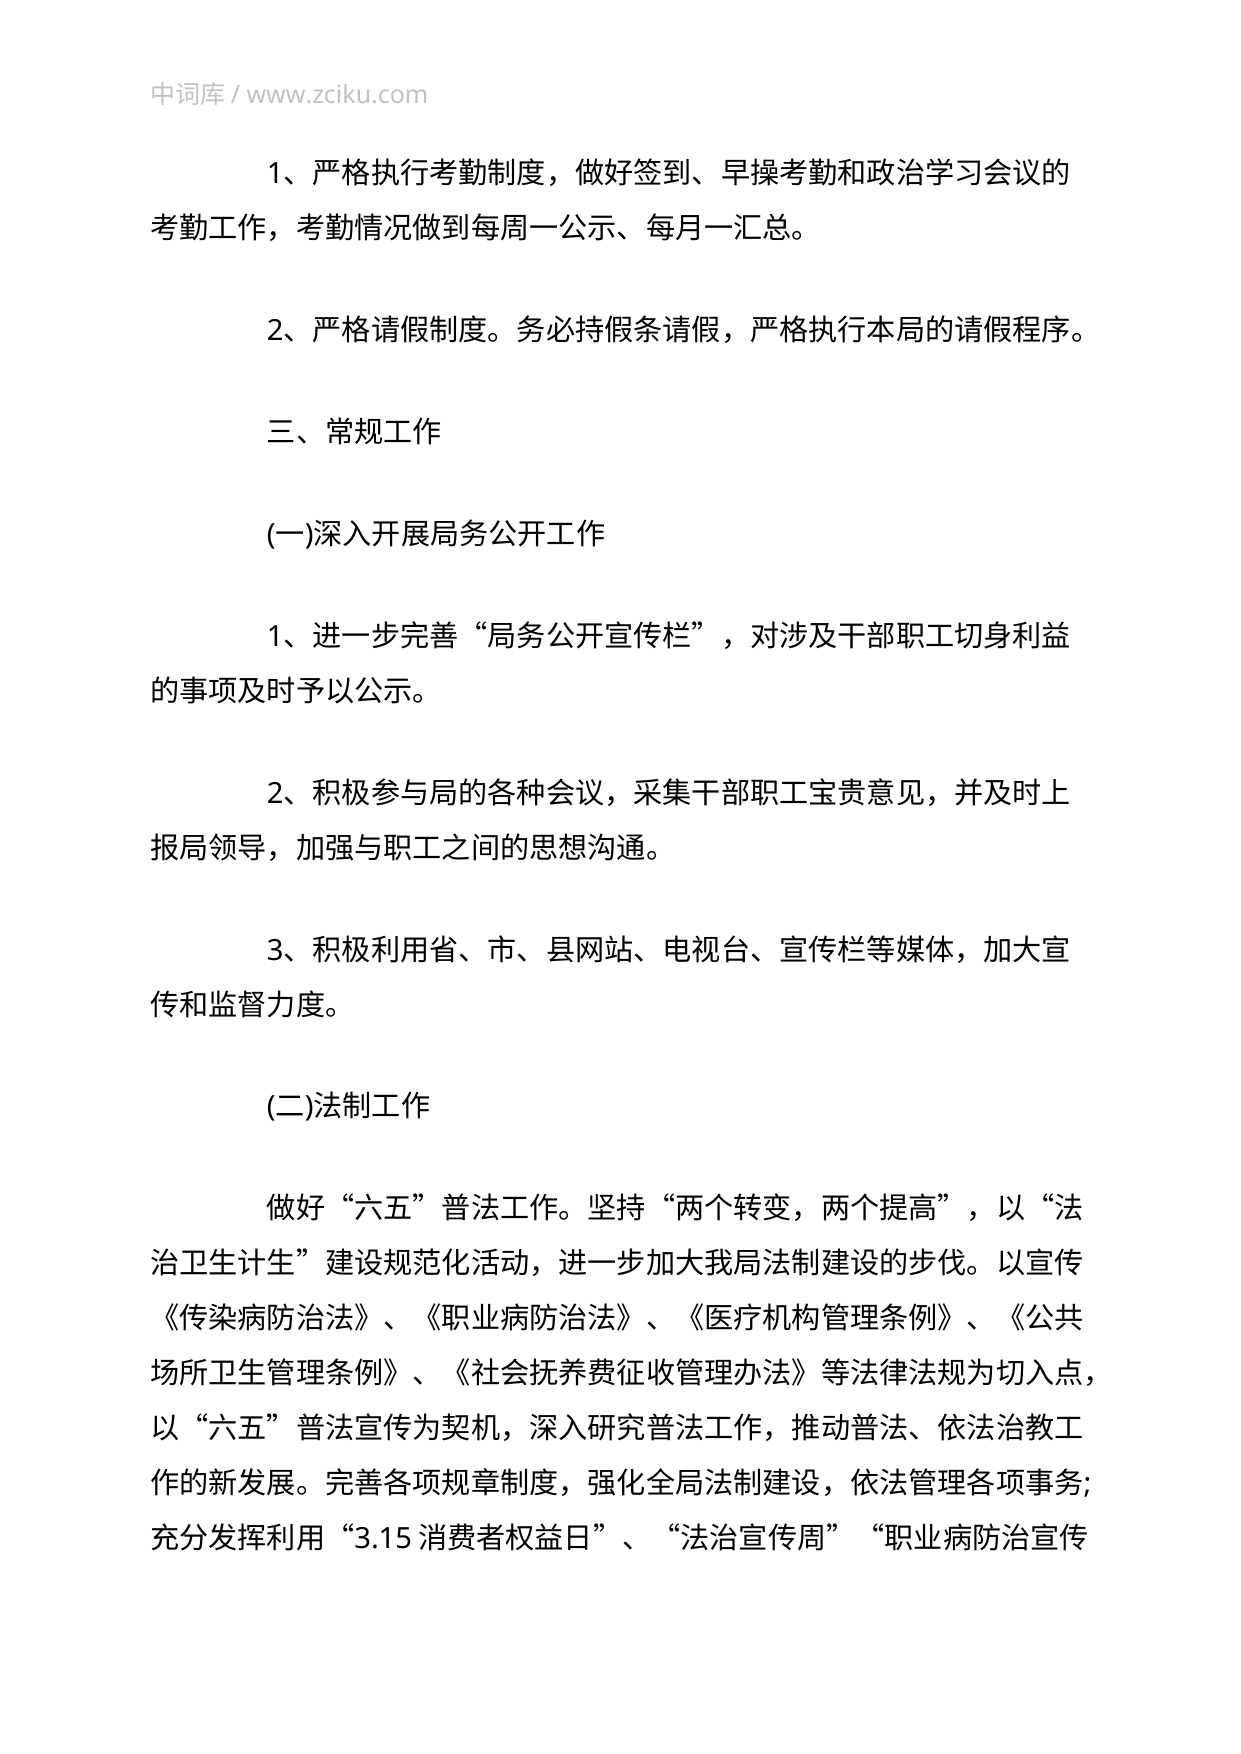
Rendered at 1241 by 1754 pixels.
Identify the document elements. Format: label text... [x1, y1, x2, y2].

text 三、常规工作 [150, 409, 1090, 451]
text 2、严格请假制度。务必持假条请假，严格执行本局的请假程序。 [150, 307, 1090, 349]
text 1、进一步完善“局务公开宣传栏”，对涉及干部职工切身利益的事项及时予以公示。 [150, 612, 1090, 710]
text (一)深入开展局务公开工作 [150, 511, 1090, 553]
text 1、严格执行考勤制度，做好签到、早操考勤和政治学习会议的考勤工作，考勤情况做到每周一公示、每月一汇总。 [150, 150, 1090, 247]
text 3、积极利用省、市、县网站、电视台、宣传栏等媒体，加大宣传和监督力度。 [150, 926, 1090, 1023]
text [150, 1185, 1090, 1557]
text (二)法制工作 [150, 1083, 1090, 1125]
text 2、积极参与局的各种会议，采集干部职工宝贵意见，并及时上报局领导，加强与职工之间的思想沟通。 [150, 769, 1090, 867]
